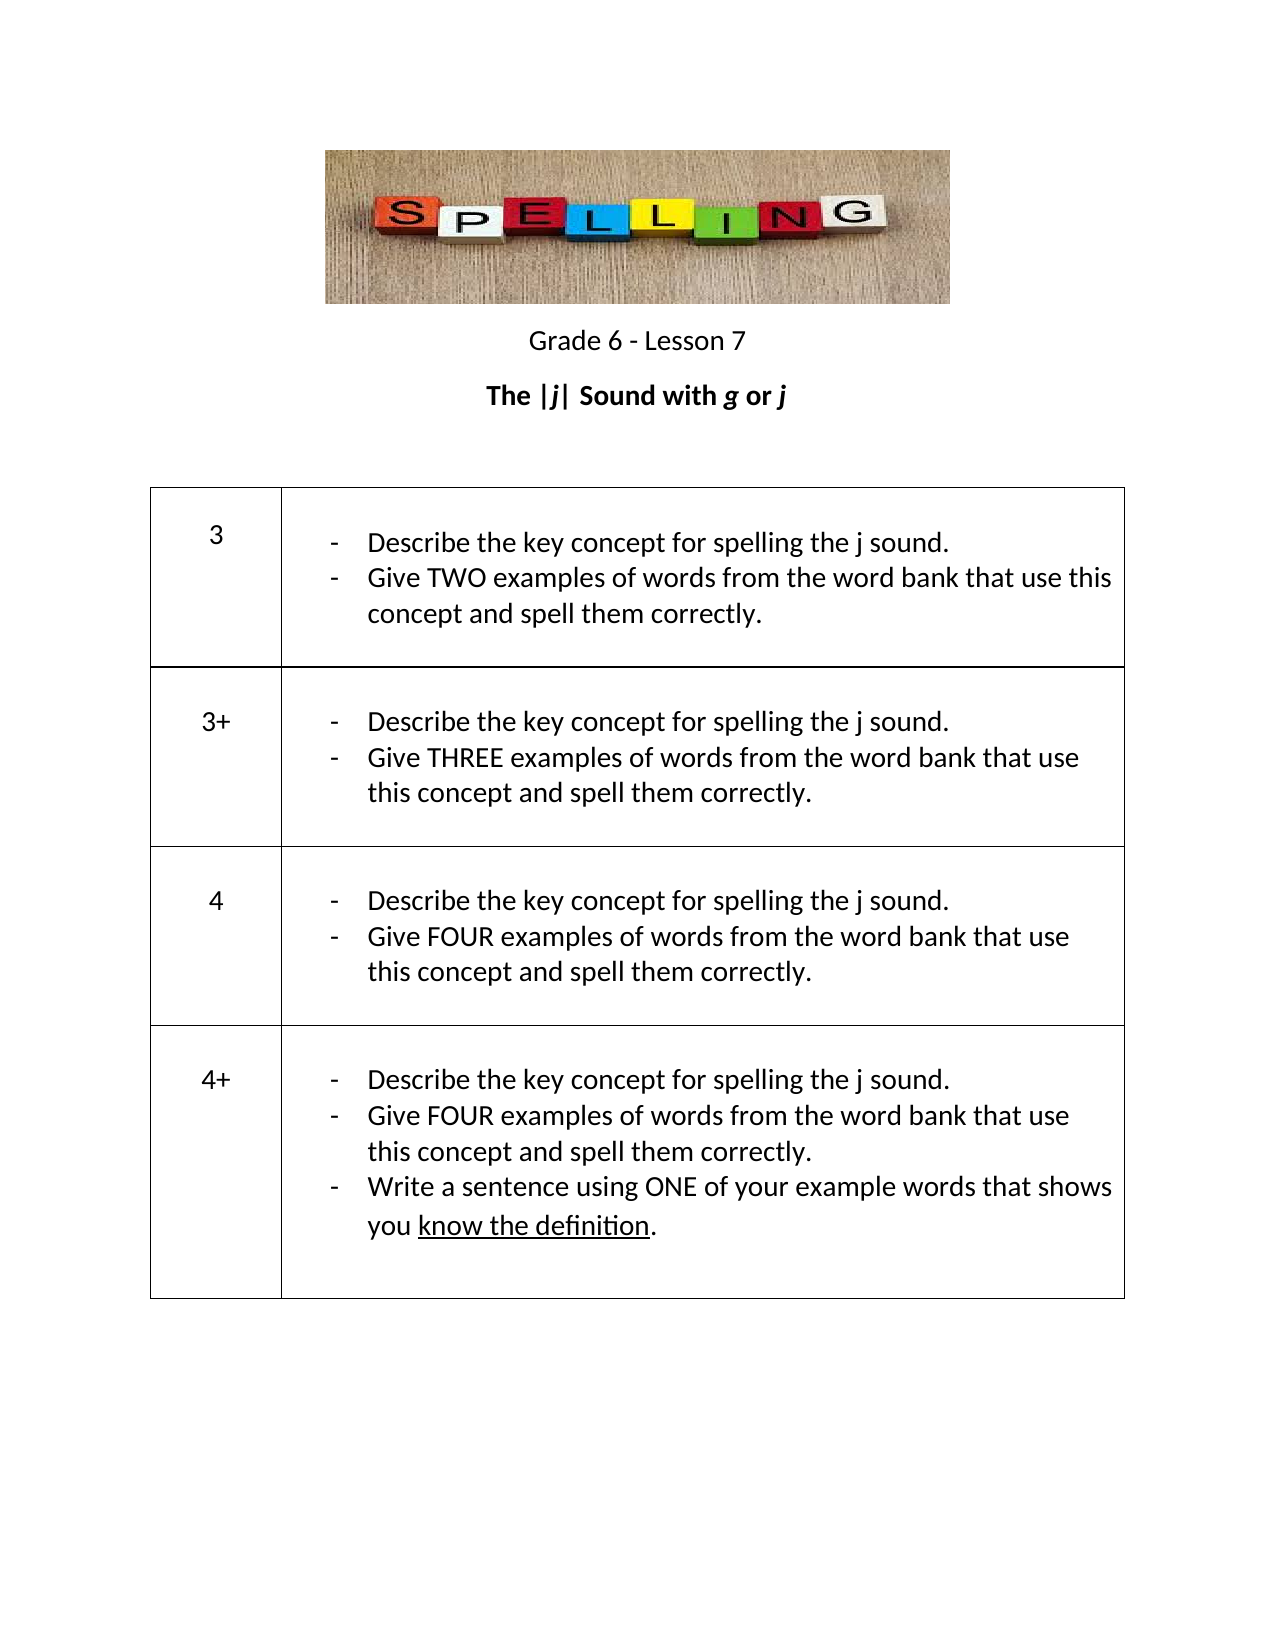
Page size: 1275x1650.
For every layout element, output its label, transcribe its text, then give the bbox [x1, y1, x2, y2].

table_cell 3+ [151, 668, 281, 846]
text The |j| Sound with g or j [150, 377, 1125, 413]
text Grade 6 - Lesson 7 [150, 322, 1125, 358]
table_cell Describe the key concept for spelling the j sound. Give THREE examples of words from the word bank that use this concept and spell them correctly. [282, 668, 1124, 846]
table_header 3 [151, 488, 281, 666]
picture [325, 150, 950, 304]
table_cell Describe the key concept for spelling the j sound. Give FOUR examples of words from the word bank that use this concept and spell them correctly. Write a sentence using ONE of your example words that shows you know the definition. [282, 1026, 1124, 1297]
table_cell Describe the key concept for spelling the j sound. Give FOUR examples of words from the word bank that use this concept and spell them correctly. [282, 847, 1124, 1025]
table_cell 4 [151, 847, 281, 1025]
table_header Describe the key concept for spelling the j sound. Give TWO examples of words from the word bank that use this concept and spell them correctly. [282, 488, 1124, 666]
table_cell 4+ [151, 1026, 281, 1297]
